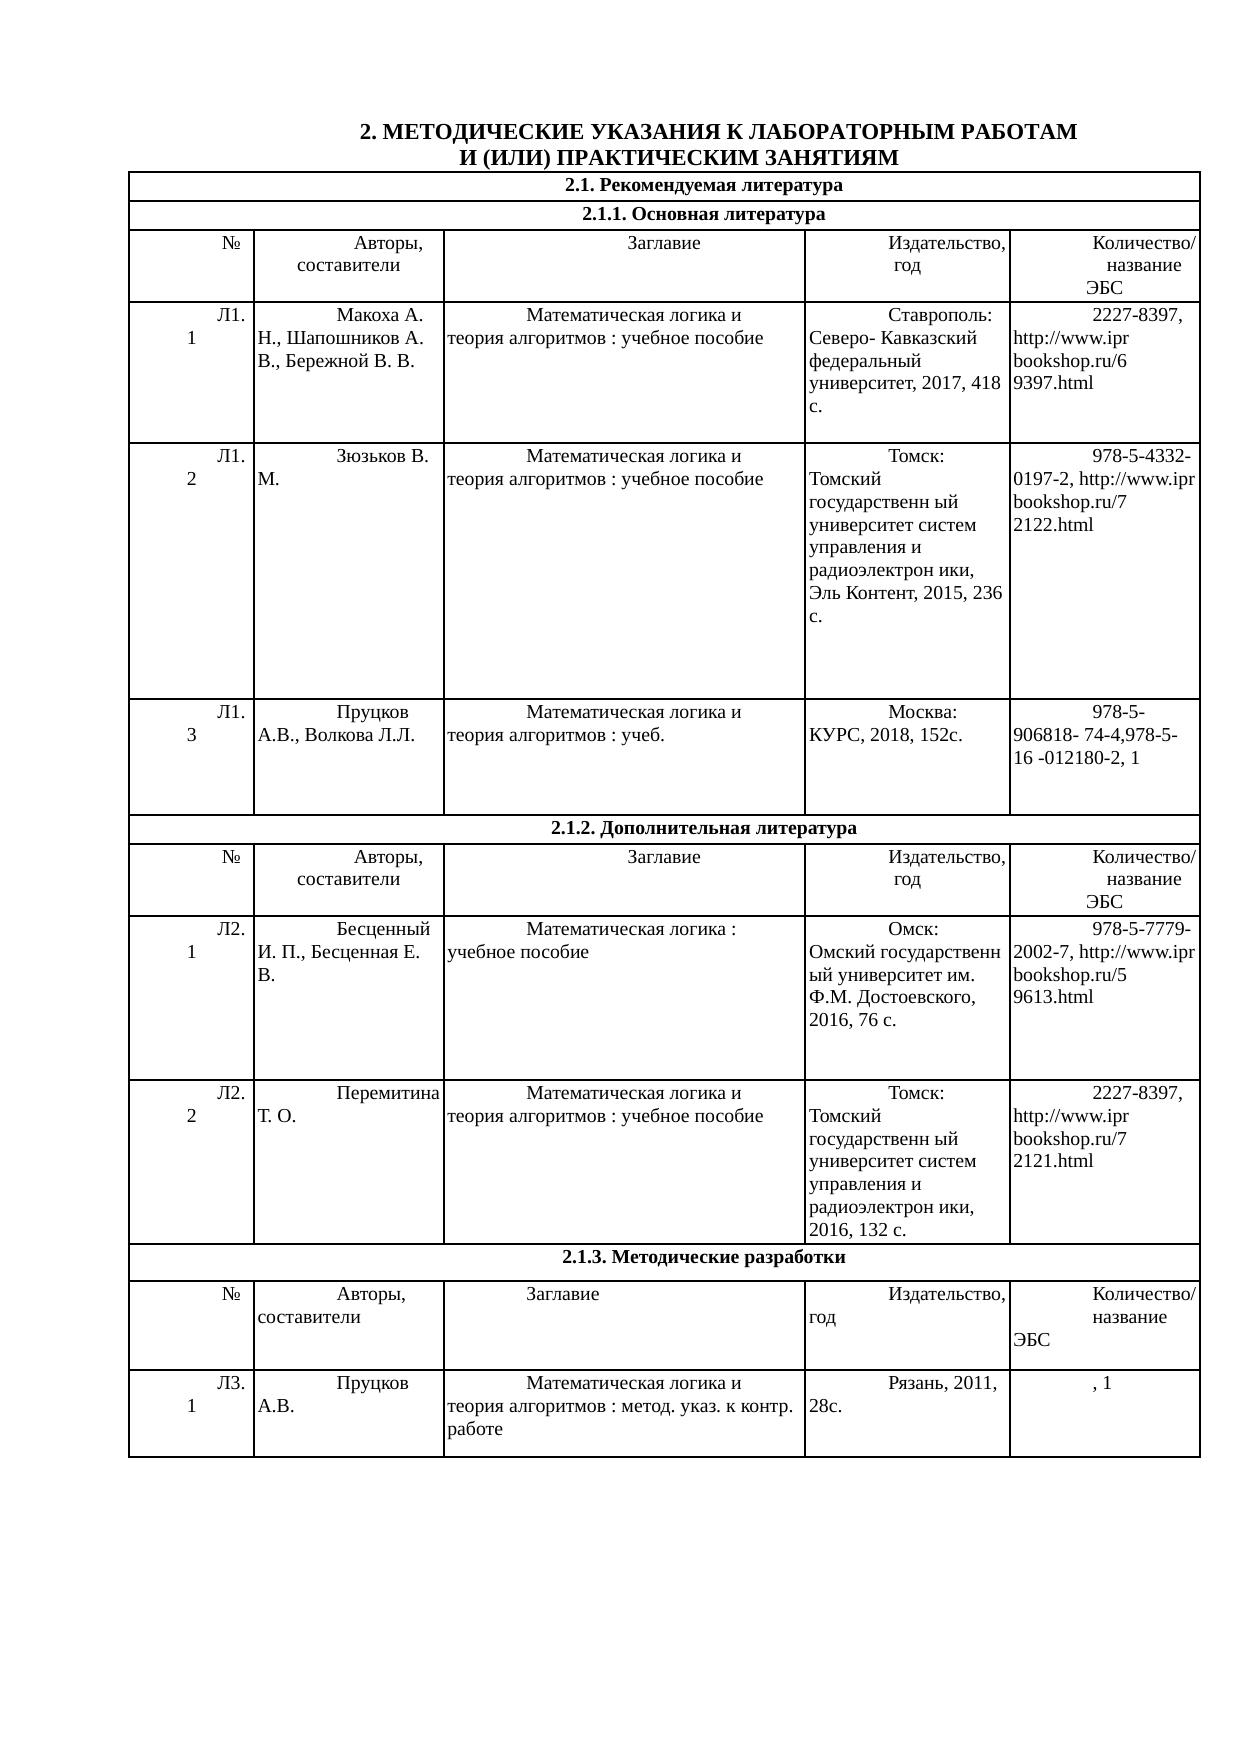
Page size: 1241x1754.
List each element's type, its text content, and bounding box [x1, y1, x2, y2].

table_cell Издательство, год [806, 1282, 1009, 1369]
table_cell Математическая логика и теория алгоритмов : учеб. [445, 700, 804, 814]
table_cell Томск: Томский государственн ый университет систем управления и радиоэлектрон ики, 2016, 132 с. [806, 1081, 1009, 1243]
table_cell 978-5-906818- 74-4,978-5-16 -012180-2, 1 [1011, 700, 1199, 814]
table_cell Л1.1 [130, 303, 253, 442]
table_cell Пруцков А.В., Волкова Л.Л. [255, 700, 443, 814]
table_cell 978-5-7779- 2002-7, http://www.ipr bookshop.ru/5 9613.html [1011, 917, 1199, 1079]
table_cell Омск: Омский государственн ый университет им. Ф.М. Достоевского, 2016, 76 с. [806, 917, 1009, 1079]
table_cell № [130, 845, 253, 915]
table_cell 2.1.3. Методические разработки [130, 1245, 1199, 1280]
table_cell Л2.2 [130, 1081, 253, 1243]
table_cell Авторы, составители [255, 845, 443, 915]
table_cell Авторы, составители [255, 1282, 443, 1369]
table_cell Математическая логика и теория алгоритмов : учебное пособие [445, 303, 804, 442]
table_cell 978-5-4332- 0197-2, http://www.ipr bookshop.ru/7 2122.html [1011, 444, 1199, 698]
table_cell Заглавие [445, 1282, 804, 1369]
table_cell Математическая логика и теория алгоритмов : метод. указ. к контр. работе [445, 1371, 804, 1456]
table_cell Издательство, год [806, 231, 1009, 301]
table_cell Количество/ название ЭБС [1011, 231, 1199, 301]
table_header 2.1. Рекомендуемая литература [130, 173, 1199, 200]
table_cell Математическая логика и теория алгоритмов : учебное пособие [445, 444, 804, 698]
table_cell 2.1.1. Основная литература [130, 202, 1199, 228]
table_cell Л1.2 [130, 444, 253, 698]
table_cell Заглавие [445, 231, 804, 301]
table_cell 2227-8397, http://www.ipr bookshop.ru/7 2121.html [1011, 1081, 1199, 1243]
table_cell Л1.3 [130, 700, 253, 814]
table_cell Заглавие [445, 845, 804, 915]
table_cell 2.1.2. Дополнительная литература [130, 816, 1199, 842]
table_cell Количество/ название ЭБС [1011, 1282, 1199, 1369]
table_cell , 1 [1011, 1371, 1199, 1456]
table_cell Количество/ название ЭБС [1011, 845, 1199, 915]
table_cell Рязань, 2011, 28с. [806, 1371, 1009, 1456]
table_cell Л2.1 [130, 917, 253, 1079]
table_cell Авторы, составители [255, 231, 443, 301]
table_cell Ставрополь: Северо- Кавказский федеральный университет, 2017, 418 с. [806, 303, 1009, 442]
text 2. МЕТОДИЧЕСКИЕ УКАЗАНИЯ К ЛАБОРАТОРНЫМ РАБОТАМ И (ИЛИ) ПРАКТИЧЕСКИМ ЗАНЯТИЯМ [207, 118, 1152, 171]
table_cell 2227-8397, http://www.ipr bookshop.ru/6 9397.html [1011, 303, 1199, 442]
table_cell Пруцков А.В. [255, 1371, 443, 1456]
table_cell Зюзьков В. М. [255, 444, 443, 698]
table_cell № [130, 231, 253, 301]
table_cell Бесценный И. П., Бесценная Е. В. [255, 917, 443, 1079]
table_cell Макоха А. Н., Шапошников А. В., Бережной В. В. [255, 303, 443, 442]
table_cell Математическая логика и теория алгоритмов : учебное пособие [445, 1081, 804, 1243]
table_cell Издательство, год [806, 845, 1009, 915]
table_cell Перемитина Т. О. [255, 1081, 443, 1243]
table_cell Л3.1 [130, 1371, 253, 1456]
table_cell Томск: Томский государственн ый университет систем управления и радиоэлектрон ики, Эль Контент, 2015, 236 с. [806, 444, 1009, 698]
table_cell № [130, 1282, 253, 1369]
table_cell Москва: КУРС, 2018, 152с. [806, 700, 1009, 814]
table_cell Математическая логика : учебное пособие [445, 917, 804, 1079]
